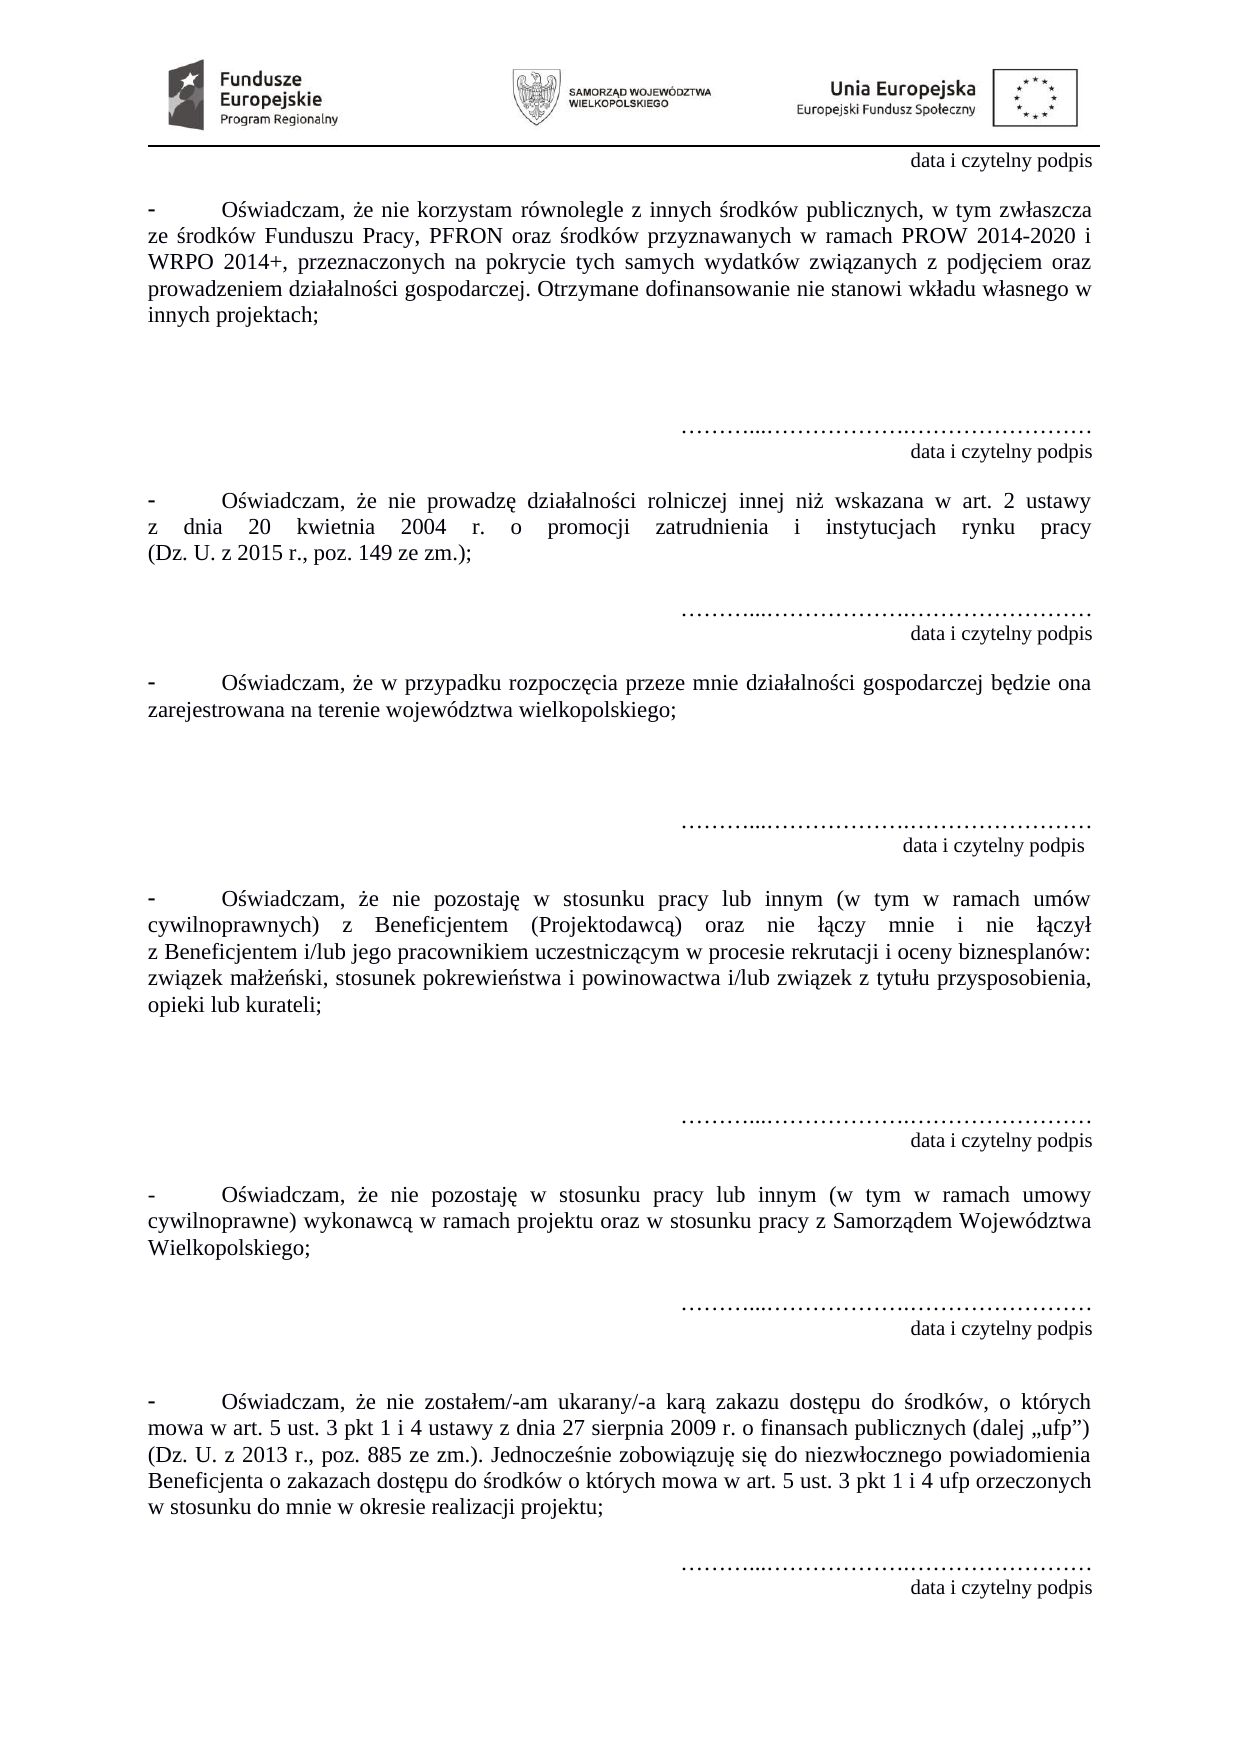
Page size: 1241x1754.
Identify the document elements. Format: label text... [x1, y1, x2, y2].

text ………...……………….…………………… [148, 1289, 1093, 1316]
text data i czytelny podpis [148, 1575, 1093, 1599]
text - Oświadczam, że nie pozostaję w stosunku pracy lub innym (w tym w ramach umowy cywilnoprawne) wykonawcą w ramach projektu oraz w stosunku pracy z Samorządem Województwa Wielkopolskiego; [148, 1181, 1093, 1260]
text ………...……………….…………………… [148, 412, 1093, 438]
text ………...……………….…………………… [148, 807, 1093, 833]
text data i czytelny podpis [148, 1128, 1093, 1152]
text data i czytelny podpis [148, 621, 1093, 645]
list Oświadczam, że nie pozostaję w stosunku pracy lub innym (w tym w ramach umów cywilnoprawnych) z Beneficjentem (Projektodawcą) oraz nie łączy mnie i nie łączył z Beneficjentem i/lub jego pracownikiem uczestniczącym w procesie rekrutacji i oceny biznesplanów: związek małżeński, stosunek pokrewieństwa i powinowactwa i/lub związek z tytułu przysposobienia, opieki lub kurateli; [148, 885, 1093, 1017]
text data i czytelny podpis [148, 1316, 1093, 1340]
text data i czytelny podpis [148, 438, 1093, 463]
text data i czytelny podpis [148, 148, 1093, 172]
list Oświadczam, że nie prowadzę działalności rolniczej innej niż wskazana w art. 2 ustawy z dnia 20 kwietnia 2004 r. o promocji zatrudnienia i instytucjach rynku pracy (Dz. U. z 2015 r., poz. 149 ze zm.); [148, 487, 1093, 566]
list Oświadczam, że nie korzystam równolegle z innych środków publicznych, w tym zwłaszcza ze środków Funduszu Pracy, PFRON oraz środków przyznawanych w ramach PROW 2014-2020 i WRPO 2014+, przeznaczonych na pokrycie tych samych wydatków związanych z podjęciem oraz prowadzeniem działalności gospodarczej. Otrzymane dofinansowanie nie stanowi wkładu własnego w innych projektach; [148, 196, 1093, 327]
text ………...……………….…………………… [148, 1102, 1093, 1128]
text ………...……………….…………………… [148, 595, 1093, 621]
text ………...……………….…………………… [148, 1549, 1093, 1575]
picture [150, 50, 1096, 145]
text data i czytelny podpis [148, 833, 1093, 857]
list Oświadczam, że nie zostałem/-am ukarany/-a karą zakazu dostępu do środków, o których mowa w art. 5 ust. 3 pkt 1 i 4 ustawy z dnia 27 sierpnia 2009 r. o finansach publicznych (dalej „ufp”) (Dz. U. z 2013 r., poz. 885 ze zm.). Jednocześnie zobowiązuję się do niezwłocznego powiadomienia Beneficjenta o zakazach dostępu do środków o których mowa w art. 5 ust. 3 pkt 1 i 4 ufp orzeczonych w stosunku do mnie w okresie realizacji projektu; [148, 1388, 1093, 1520]
list Oświadczam, że w przypadku rozpoczęcia przeze mnie działalności gospodarczej będzie ona zarejestrowana na terenie województwa wielkopolskiego; [148, 669, 1093, 722]
